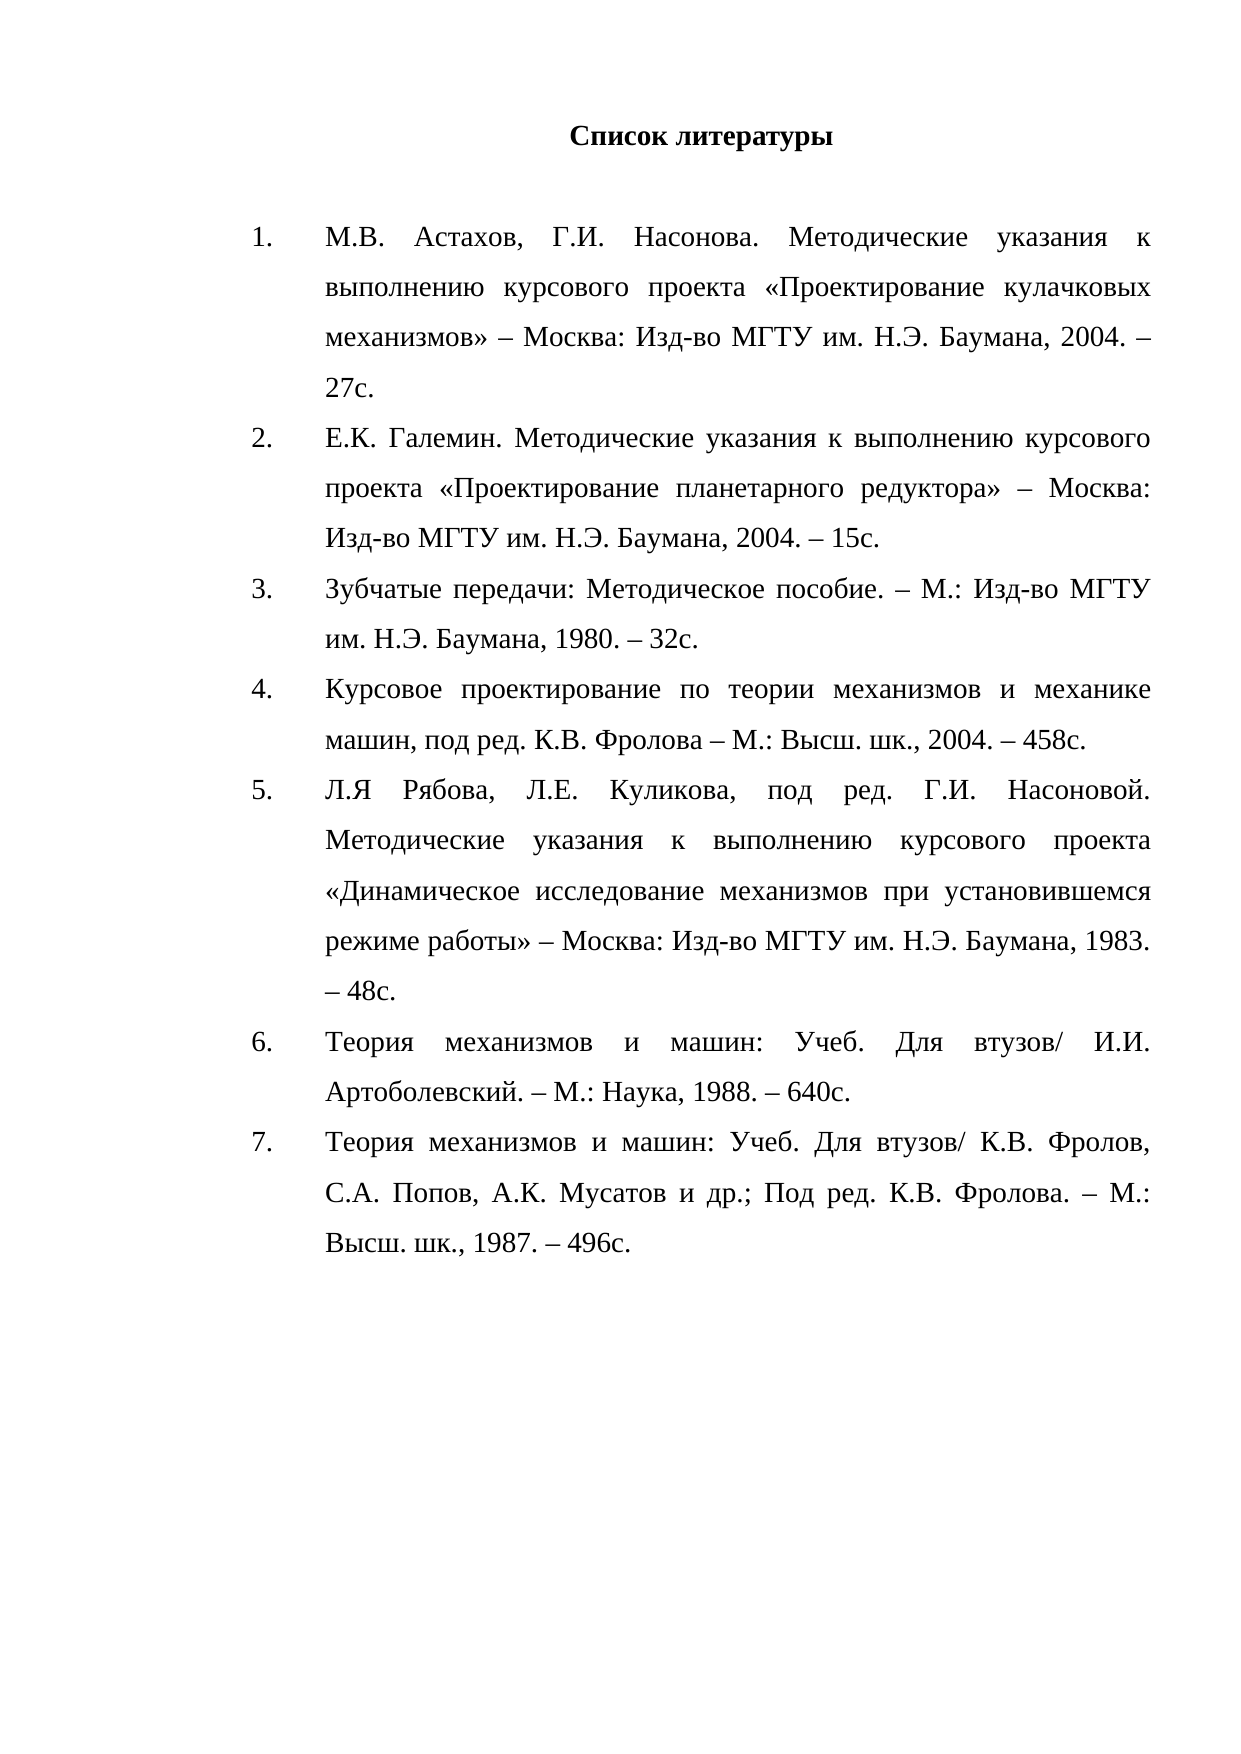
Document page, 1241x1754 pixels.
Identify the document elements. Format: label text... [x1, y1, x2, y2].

list М.В. Астахов, Г.И. Насонова. Методические указания к выполнению курсового проекта «Проектирование кулачковых механизмов» – Москва: Изд-во МГТУ им. Н.Э. Баумана, 2004. – 27с. [251, 219, 1152, 403]
list Л.Я Рябова, Л.Е. Куликова, под ред. Г.И. Насоновой. Методические указания к выполнению курсового проекта «Динамическое исследование механизмов при установившемся режиме работы» – Москва: Изд-во МГТУ им. Н.Э. Баумана, 1983. – 48с. [251, 772, 1152, 1007]
subtitle Список литературы [251, 118, 1152, 152]
list Теория механизмов и машин: Учеб. Для втузов/ К.В. Фролов, С.А. Попов, А.К. Мусатов и др.; Под ред. К.В. Фролова. – М.: Высш. шк., 1987. – 496с. [251, 1124, 1152, 1258]
list Теория механизмов и машин: Учеб. Для втузов/ И.И. Артоболевский. – М.: Наука, 1988. – 640с. [251, 1024, 1152, 1108]
list Курсовое проектирование по теории механизмов и механике машин, под ред. К.В. Фролова – М.: Высш. шк., 2004. – 458с. [251, 672, 1152, 755]
list Е.К. Галемин. Методические указания к выполнению курсового проекта «Проектирование планетарного редуктора» – Москва: Изд-во МГТУ им. Н.Э. Баумана, 2004. – 15с. [251, 420, 1152, 554]
list Зубчатые передачи: Методическое пособие. – М.: Изд-во МГТУ им. Н.Э. Баумана, 1980. – 32с. [251, 571, 1152, 655]
